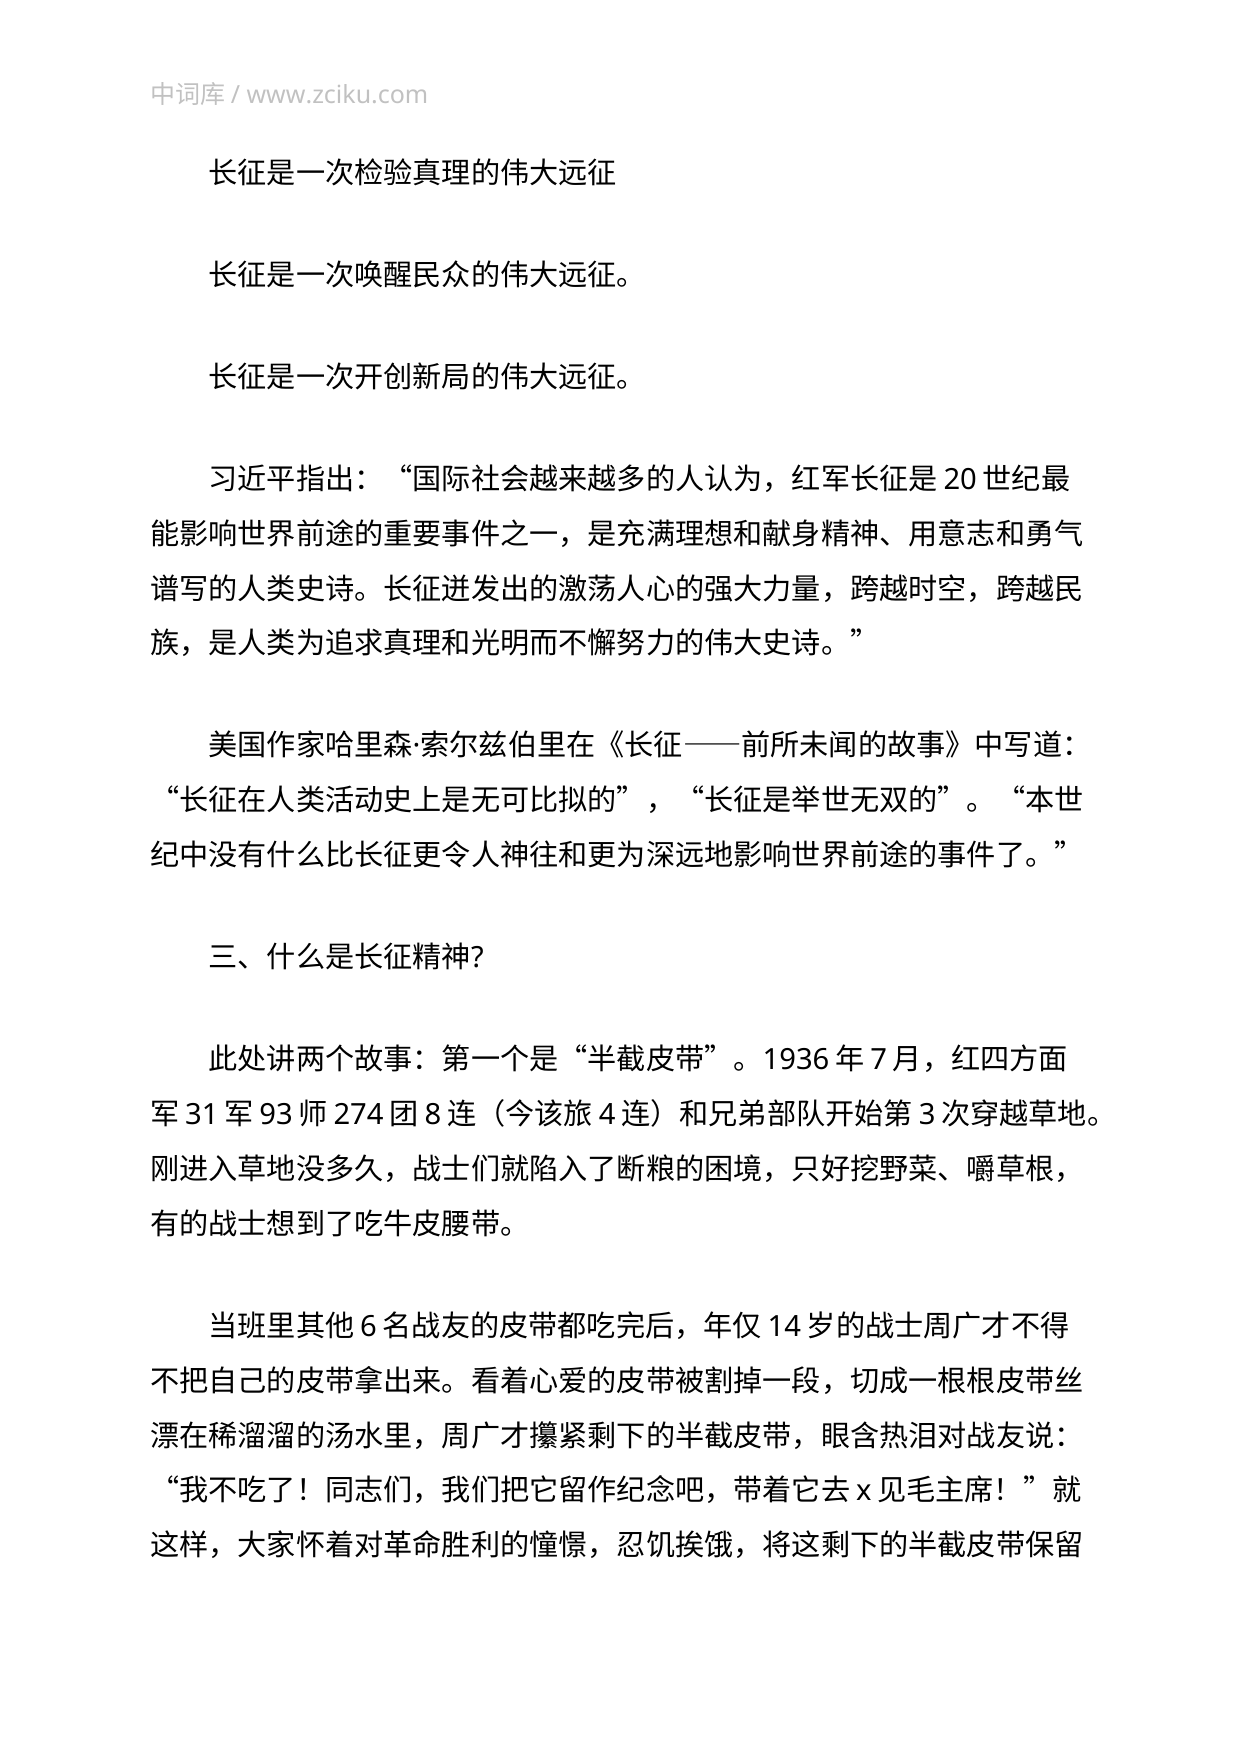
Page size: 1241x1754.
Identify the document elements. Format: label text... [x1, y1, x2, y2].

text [150, 1302, 1090, 1564]
text 美国作家哈里森·索尔兹伯里在《长征——前所未闻的故事》中写道：“长征在人类活动史上是无可比拟的”，“长征是举世无双的”。“本世纪中没有什么比长征更令人神往和更为深远地影响世界前途的事件了。” [150, 722, 1090, 874]
text 习近平指出：“国际社会越来越多的人认为，红军长征是20世纪最能影响世界前途的重要事件之一，是充满理想和献身精神、用意志和勇气谱写的人类史诗。长征迸发出的激荡人心的强大力量，跨越时空，跨越民族，是人类为追求真理和光明而不懈努力的伟大史诗。” [150, 455, 1090, 662]
text 长征是一次开创新局的伟大远征。 [150, 353, 1090, 396]
text 长征是一次检验真理的伟大远征 [150, 150, 1090, 192]
text 长征是一次唤醒民众的伟大远征。 [150, 252, 1090, 294]
text 此处讲两个故事：第一个是“半截皮带”。1936年7月，红四方面军31军93师274团8连（今该旅4连）和兄弟部队开始第3次穿越草地。刚进入草地没多久，战士们就陷入了断粮的困境，只好挖野菜、嚼草根，有的战士想到了吃牛皮腰带。 [150, 1036, 1090, 1243]
text 三、什么是长征精神? [150, 933, 1090, 976]
